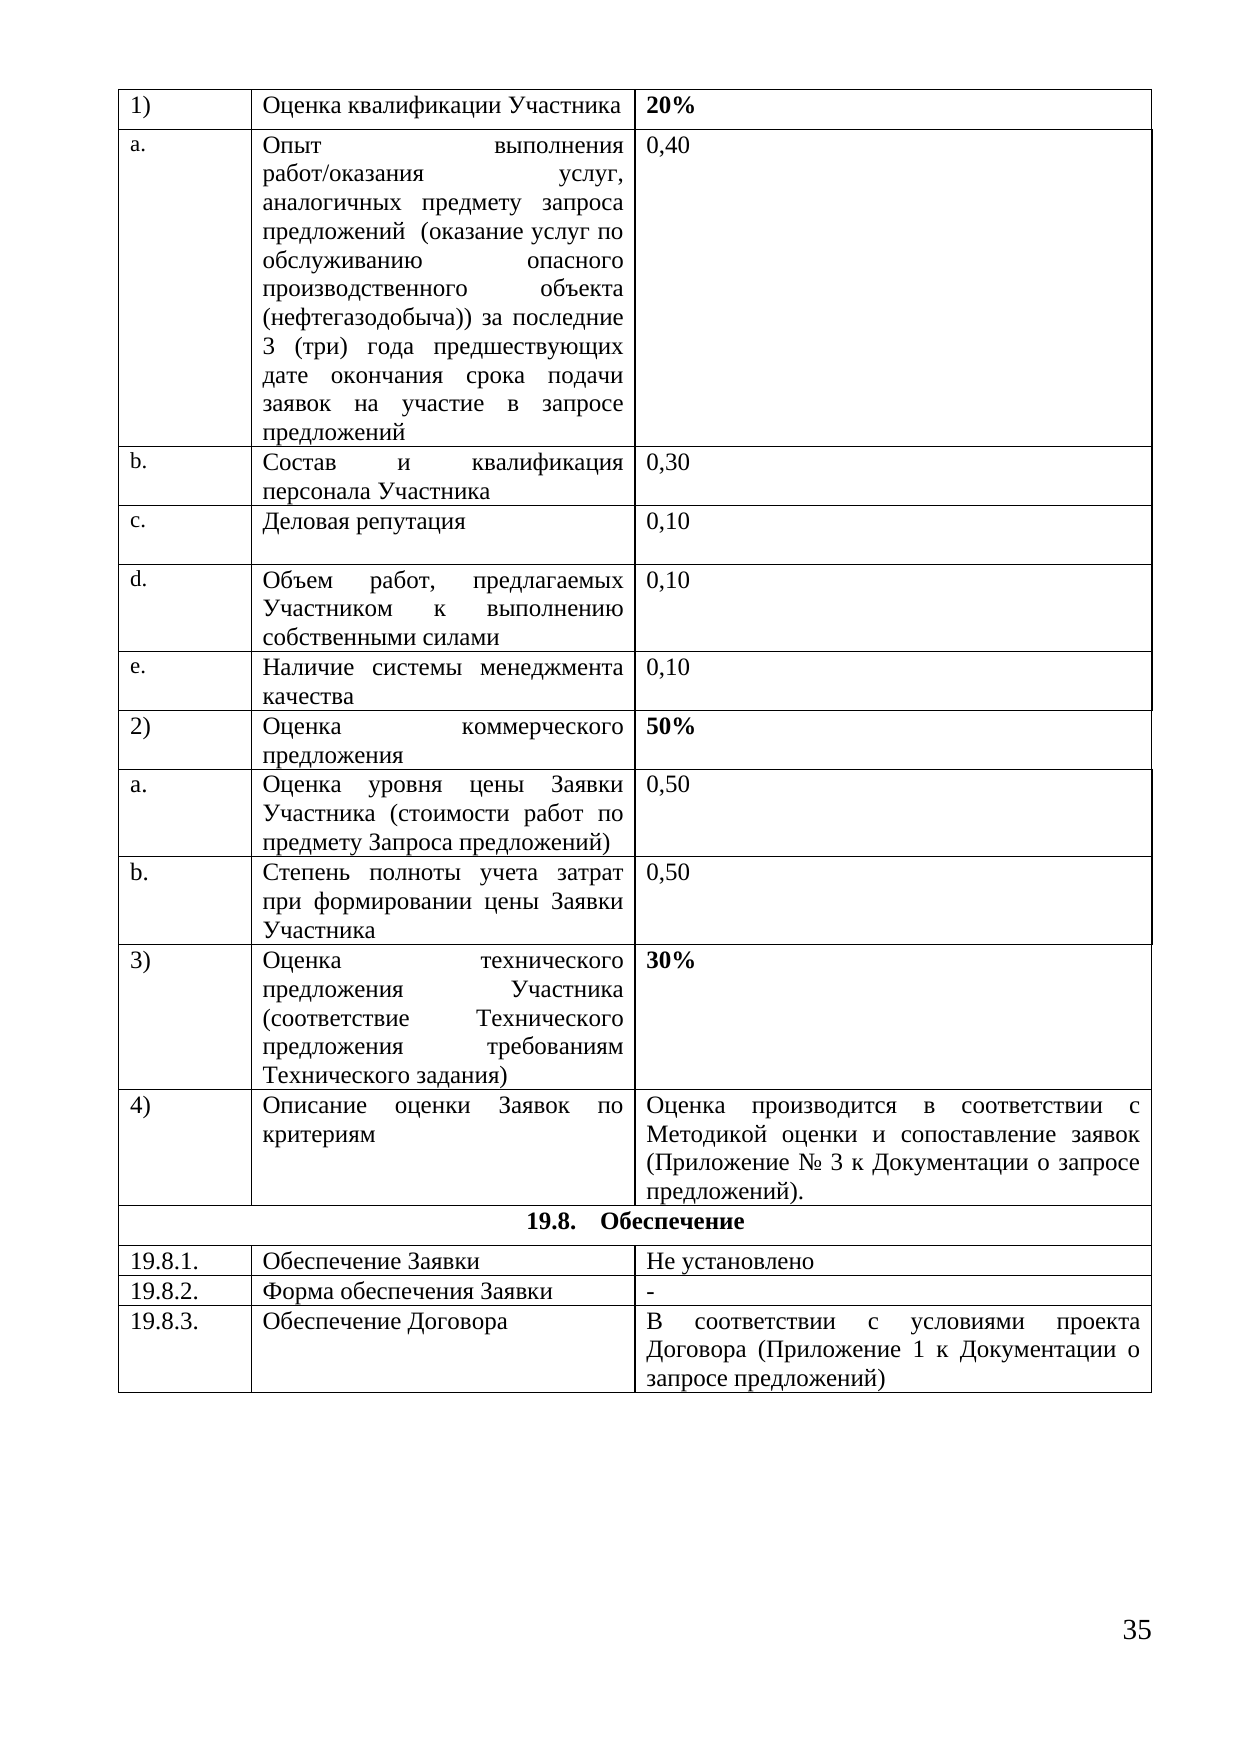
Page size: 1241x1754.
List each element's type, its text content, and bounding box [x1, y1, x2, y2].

table_cell 0,10 [636, 506, 1151, 564]
table_cell В соответствии с условиями проекта Договора (Приложение 1 к Документации о запросе предложений) [636, 1306, 1151, 1392]
table_cell Деловая репутация [252, 506, 634, 564]
table_cell 0,50 [636, 770, 1151, 856]
table_cell Оценка коммерческого предложения [252, 711, 634, 768]
table_cell Степень полноты учета затрат при формировании цены Заявки Участника [252, 857, 634, 944]
table_cell Состав и квалификация персонала Участника [252, 447, 634, 504]
table_cell 0,10 [636, 565, 1151, 651]
table_cell 0,10 [636, 652, 1151, 709]
table_cell 20% [636, 90, 1151, 129]
table_cell Оценка производится в соответствии с Методикой оценки и сопоставление заявок (Приложение № 3 к Документации о запросе предложений). [636, 1090, 1151, 1205]
table_cell Форма обеспечения Заявки [252, 1276, 634, 1305]
table_cell 0,40 [636, 130, 1151, 446]
table_cell a. [119, 770, 251, 856]
table_cell - [636, 1276, 1151, 1305]
table_cell 0,30 [636, 447, 1151, 504]
table_cell Обеспечение [119, 1206, 1151, 1245]
table_cell Описание оценки Заявок по критериям [252, 1090, 634, 1205]
table_cell Оценка уровня цены Заявки Участника (стоимости работ по предмету Запроса предложений) [252, 770, 634, 856]
table_cell [119, 565, 251, 651]
table_cell b. [119, 857, 251, 944]
table_cell 0,50 [636, 857, 1151, 944]
table_cell Не установлено [636, 1246, 1151, 1275]
table_cell Наличие системы менеджмента качества [252, 652, 634, 709]
table_cell [119, 1246, 251, 1275]
table_cell Объем работ, предлагаемых Участником к выполнению собственными силами [252, 565, 634, 651]
table_cell 50% [636, 711, 1151, 768]
table_cell [119, 1306, 251, 1392]
table_cell Опыт выполнения работ/оказания услуг, аналогичных предмету запроса предложений (оказание услуг по обслуживанию опасного производственного объекта (нефтегазодобыча)) за последние 3 (три) года предшествующих дате окончания срока подачи заявок на участие в запросе предложений [252, 130, 634, 446]
table_cell Обеспечение Договора [252, 1306, 634, 1392]
table_cell [119, 652, 251, 709]
table_cell Оценка технического предложения Участника (соответствие Технического предложения требованиям Технического задания) [252, 945, 634, 1089]
table_cell [119, 90, 251, 129]
table_cell [119, 506, 251, 564]
table_cell [119, 130, 251, 446]
table_cell 30% [636, 945, 1151, 1089]
table_cell Оценка квалификации Участника [252, 90, 634, 129]
table_cell Обеспечение Заявки [252, 1246, 634, 1275]
table_cell [119, 1276, 251, 1305]
table_cell [119, 711, 251, 768]
table_cell [119, 447, 251, 504]
table_cell [119, 945, 251, 1089]
table_cell [119, 1090, 251, 1205]
